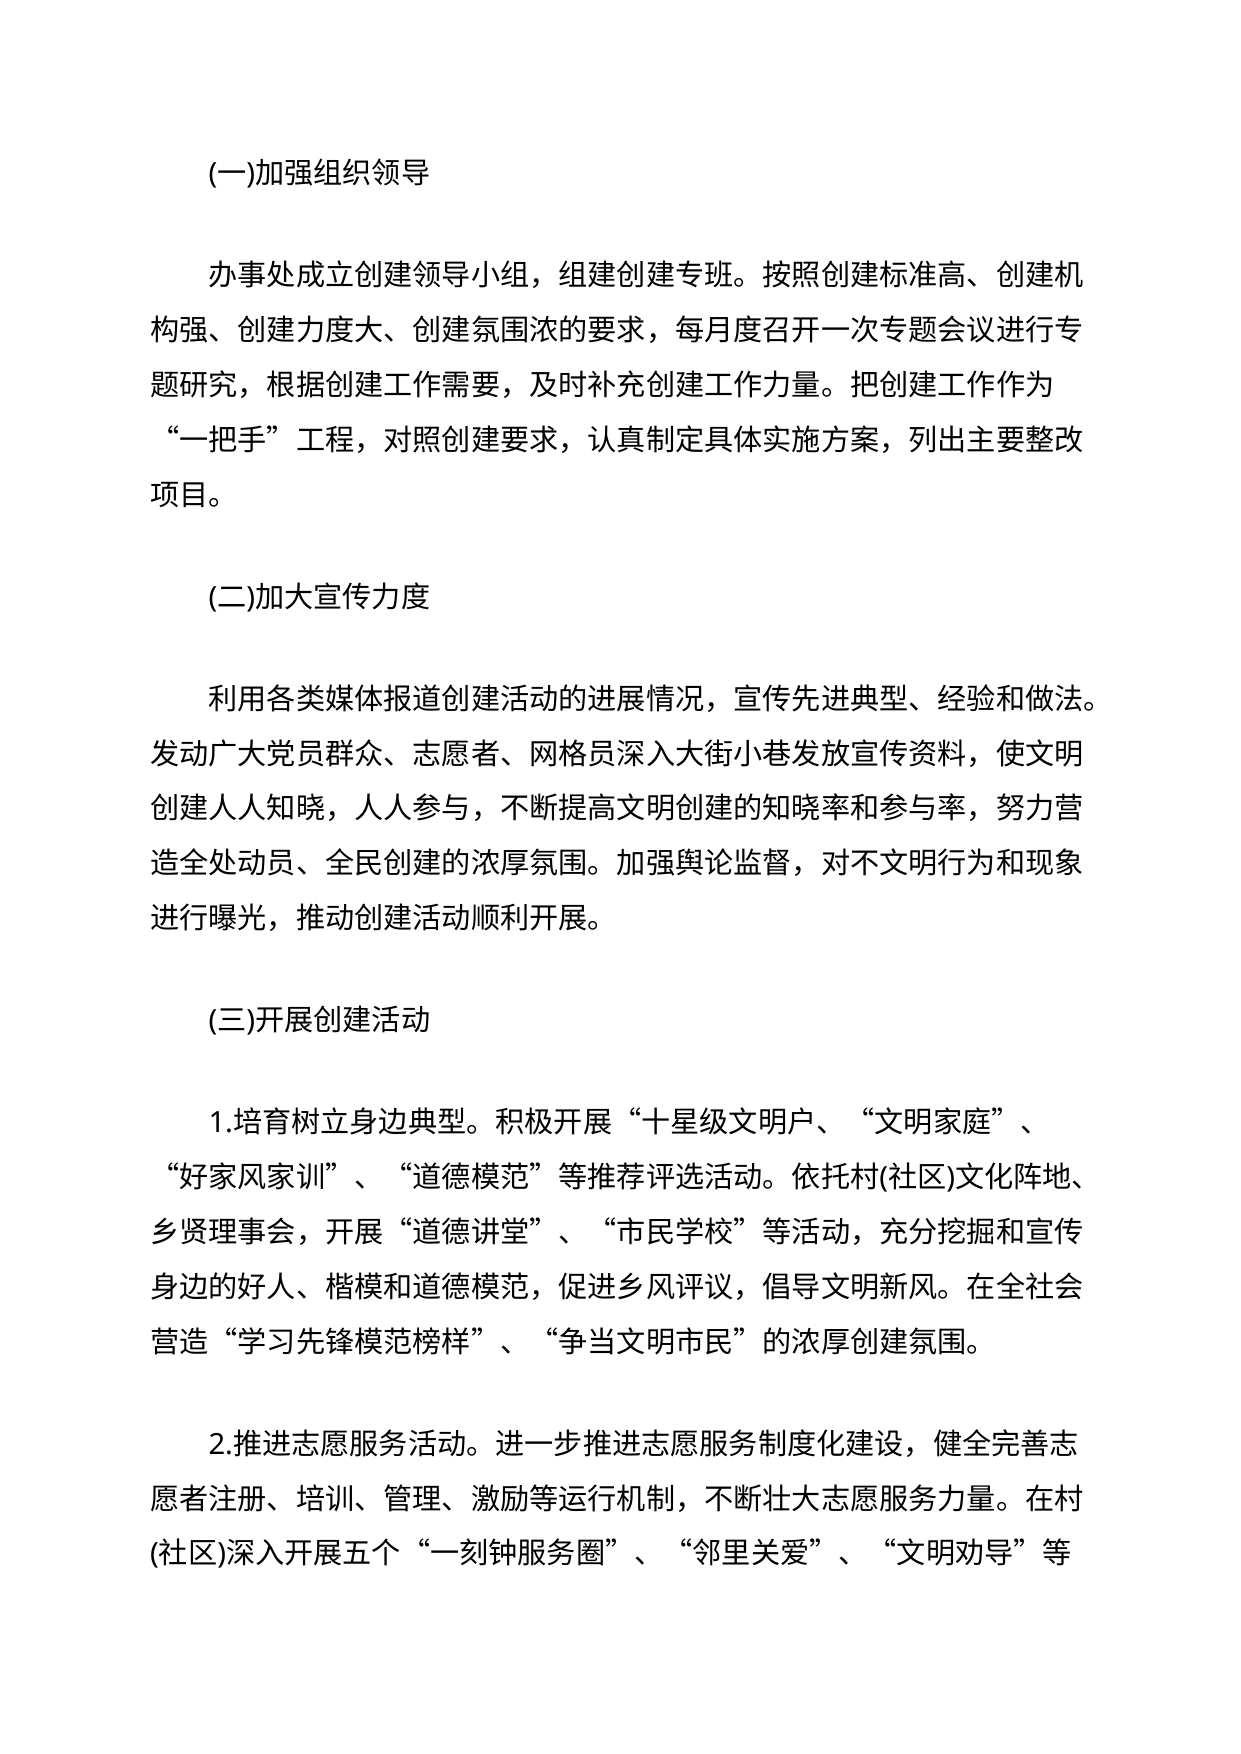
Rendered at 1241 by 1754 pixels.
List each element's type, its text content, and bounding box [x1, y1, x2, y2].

text (一)加强组织领导 [150, 150, 1090, 192]
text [150, 1420, 1090, 1572]
text 办事处成立创建领导小组，组建创建专班。按照创建标准高、创建机构强、创建力度大、创建氛围浓的要求，每月度召开一次专题会议进行专题研究，根据创建工作需要，及时补充创建工作力量。把创建工作作为“一把手”工程，对照创建要求，认真制定具体实施方案，列出主要整改项目。 [150, 252, 1090, 514]
text 利用各类媒体报道创建活动的进展情况，宣传先进典型、经验和做法。发动广大党员群众、志愿者、网格员深入大街小巷发放宣传资料，使文明创建人人知晓，人人参与，不断提高文明创建的知晓率和参与率，努力营造全处动员、全民创建的浓厚氛围。加强舆论监督，对不文明行为和现象进行曝光，推动创建活动顺利开展。 [150, 675, 1090, 937]
text 1.培育树立身边典型。积极开展“十星级文明户、“文明家庭”、“好家风家训”、“道德模范”等推荐评选活动。依托村(社区)文化阵地、乡贤理事会，开展“道德讲堂”、“市民学校”等活动，充分挖掘和宣传身边的好人、楷模和道德模范，促进乡风评议，倡导文明新风。在全社会营造“学习先锋模范榜样”、“争当文明市民”的浓厚创建氛围。 [150, 1099, 1090, 1361]
text (三)开展创建活动 [150, 997, 1090, 1039]
text (二)加大宣传力度 [150, 573, 1090, 616]
